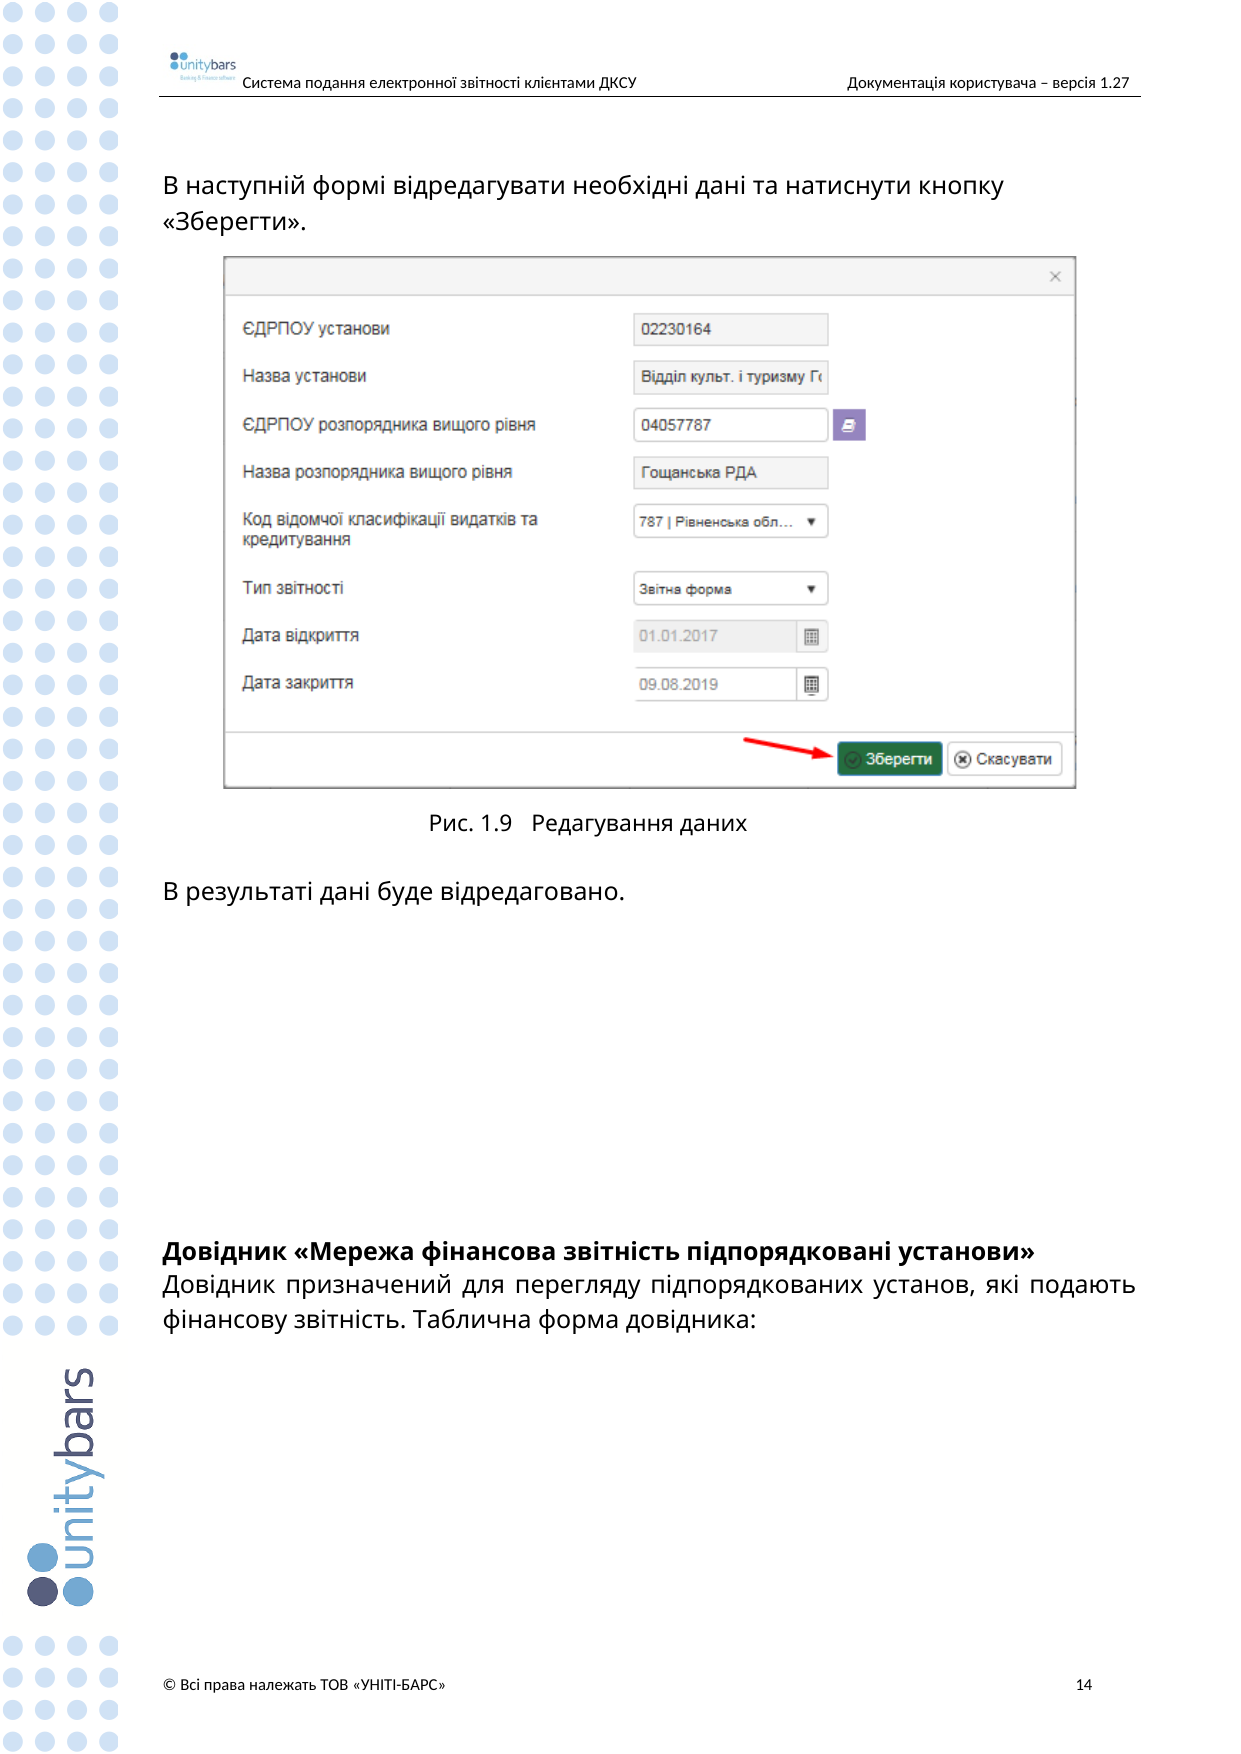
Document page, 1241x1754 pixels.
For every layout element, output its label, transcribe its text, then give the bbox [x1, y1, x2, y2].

picture [2, 2, 128, 1752]
text В наступній формі відредагувати необхідні дані та натиснути кнопку «Зберегти». [162, 167, 1137, 238]
text Довідник «Мережа фінансова звітність підпорядковані установи» [162, 1233, 1137, 1267]
picture [162, 44, 243, 89]
picture [223, 256, 1077, 789]
text Довідник призначений для перегляду підпорядкованих установ, які подають фінансову звітність. Таблична форма довідника: [162, 1267, 1137, 1335]
subtitle Редагування даних [428, 807, 1137, 838]
text В результаті дані буде відредаговано. [162, 874, 1137, 908]
